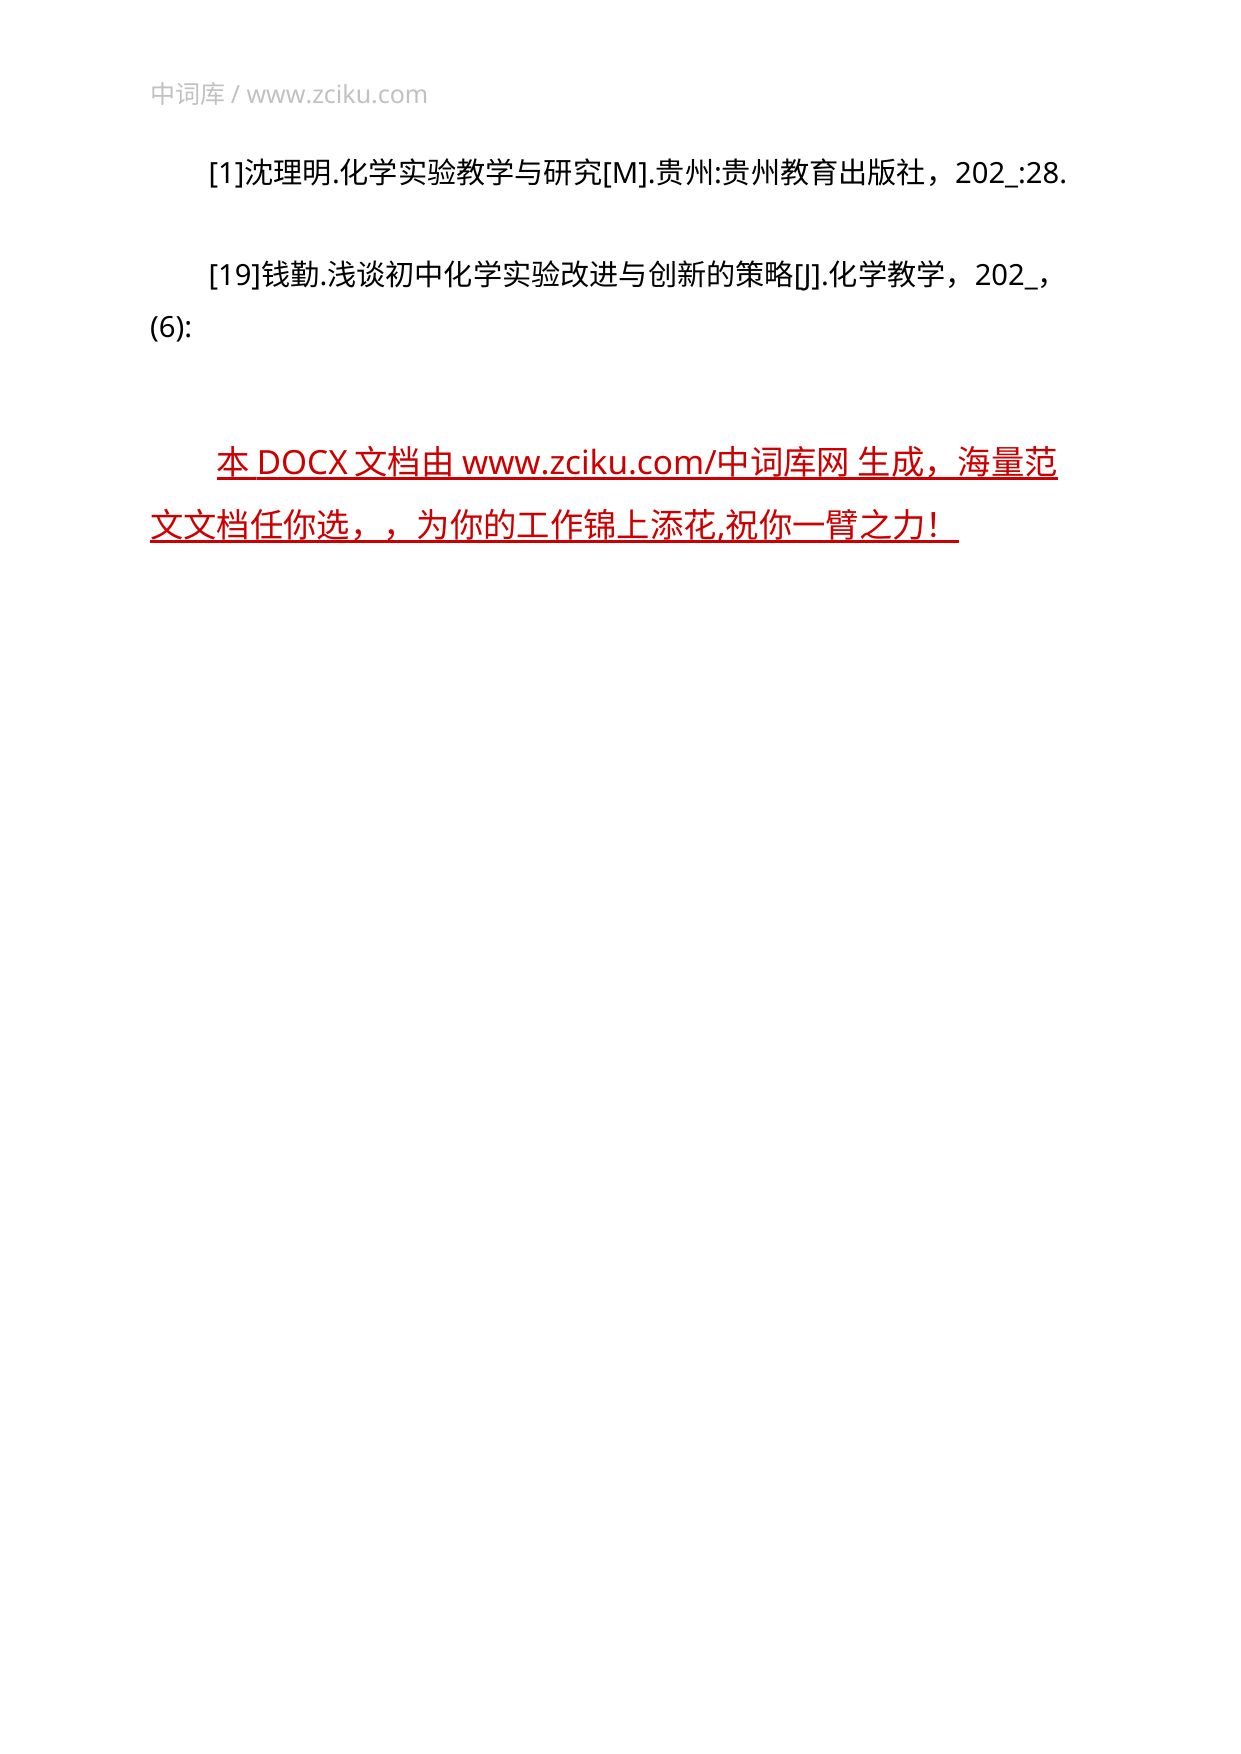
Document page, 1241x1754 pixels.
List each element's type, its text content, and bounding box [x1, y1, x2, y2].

text [1]沈理明.化学实验教学与研究[M].贵州:贵州教育出版社，202_:28. [150, 150, 1090, 192]
text 本DOCX文档由 www.zciku.com/中词库网 生成，海量范文文档任你选，，为你的工作锦上添花,祝你一臂之力！ [150, 436, 1090, 547]
text [19]钱勤.浅谈初中化学实验改进与创新的策略[J].化学教学，202_，(6): [150, 252, 1090, 346]
